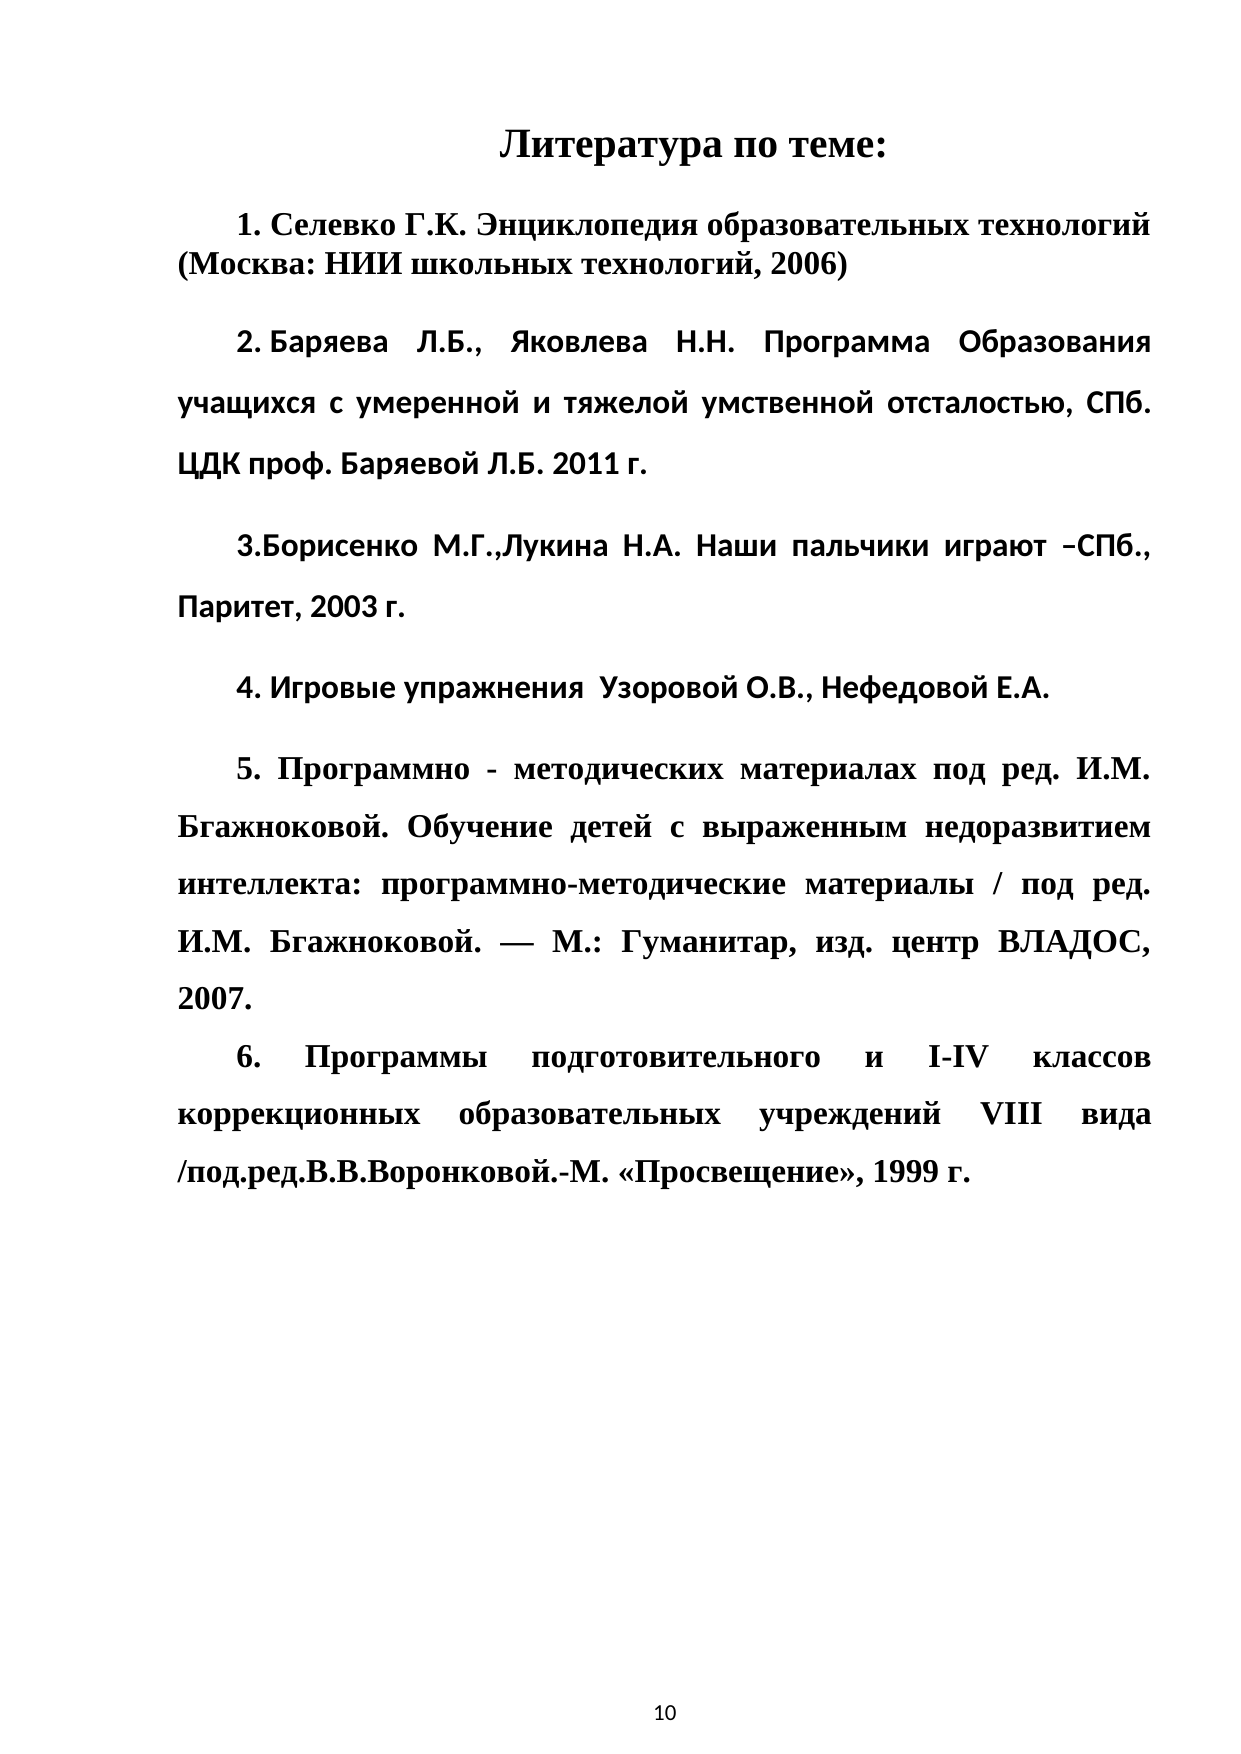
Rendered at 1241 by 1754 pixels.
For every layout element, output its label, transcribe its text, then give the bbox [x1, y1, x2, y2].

text 6. Программы подготовительного и I-IV классов коррекционных образовательных учреждений VIII вида /под.ред.В.В.Воронковой.-М. «Просвещение», 1999 г. [177, 1036, 1152, 1189]
text 4. Игровые упражнения Узоровой О.В., Нефедовой Е.А. [177, 666, 1152, 707]
text 2. Баряева Л.Б., Яковлева Н.Н. Программа Образования учащихся с умеренной и тяжелой умственной отсталостью, СПб. ЦДК проф. Баряевой Л.Б. 2011 г. [177, 319, 1152, 482]
text 1. Селевко Г.К. Энциклопедия образовательных технологий (Москва: НИИ школьных технологий, 2006) [177, 204, 1152, 281]
text 5. Программно - методических материалах под ред. И.М. Бгажноковой. Обучение детей с выраженным недоразвитием интеллекта: программно-методические материалы / под ред. И.М. Бгажноковой. — М.: Гуманитар, изд. центр ВЛАДОС, 2007. [177, 748, 1152, 1017]
text Литература по теме: [177, 118, 1152, 166]
text 3.Борисенко М.Г.,Лукина Н.А. Наши пальчики играют –СПб., Паритет, 2003 г. [177, 523, 1152, 625]
